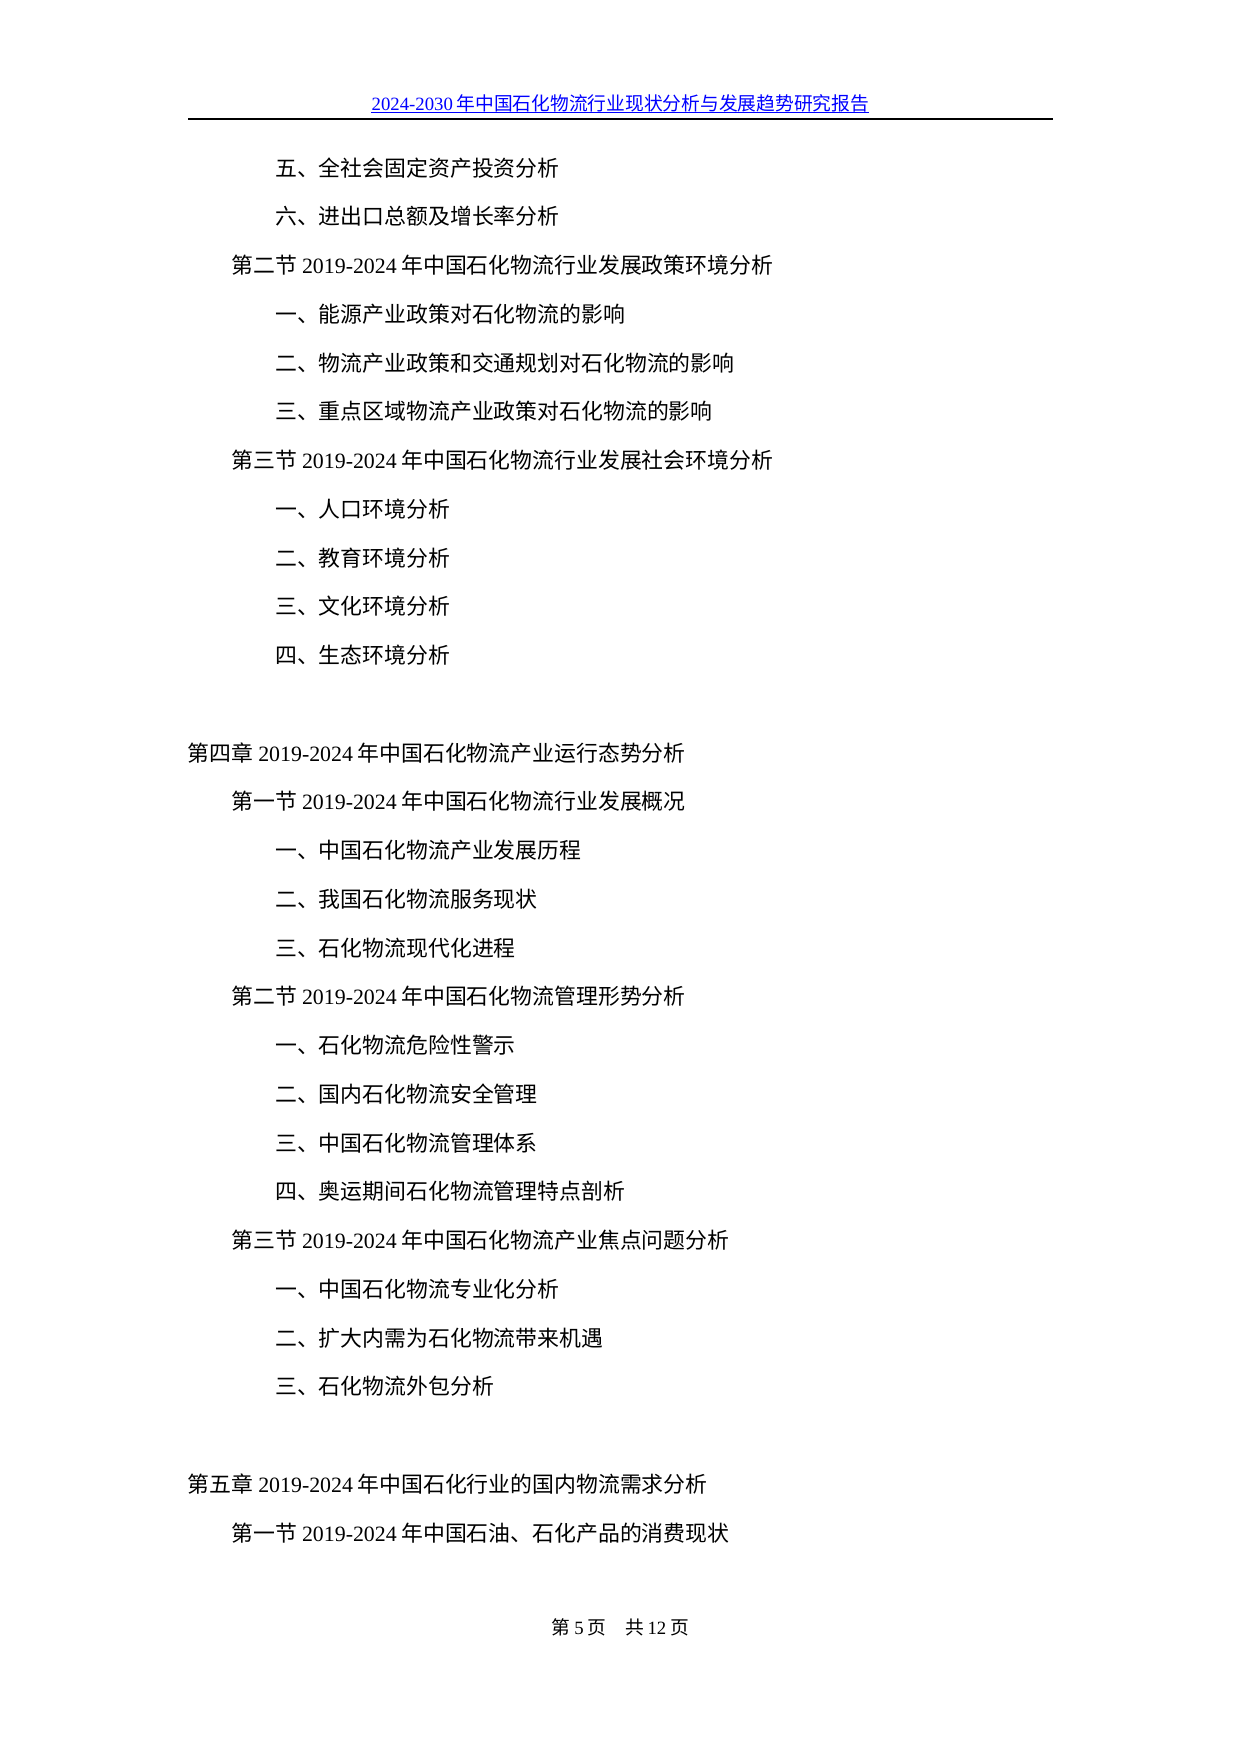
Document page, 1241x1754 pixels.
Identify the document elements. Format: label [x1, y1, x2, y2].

text [187, 150, 1053, 1548]
